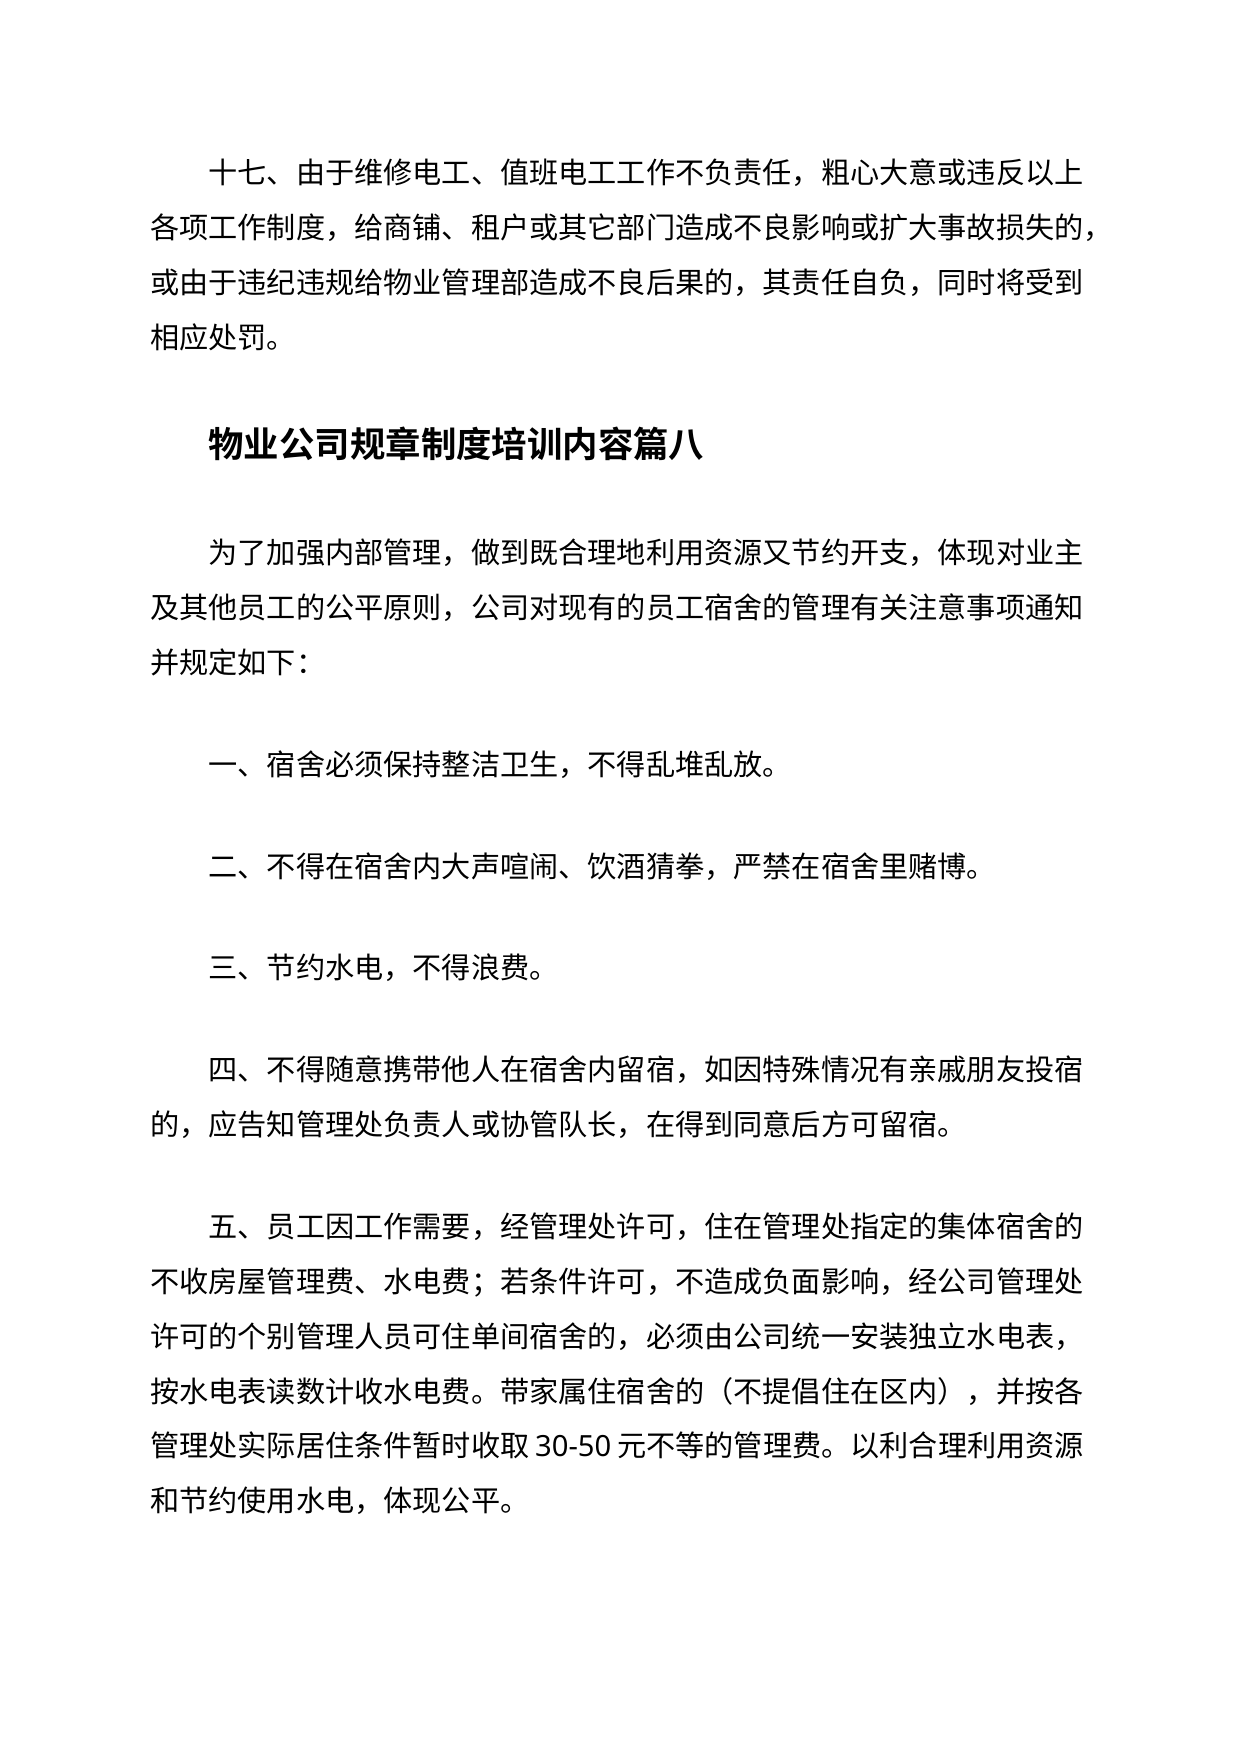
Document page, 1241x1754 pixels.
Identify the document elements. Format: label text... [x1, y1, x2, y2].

text 五、员工因工作需要，经管理处许可，住在管理处指定的集体宿舍的不收房屋管理费、水电费；若条件许可，不造成负面影响，经公司管理处许可的个别管理人员可住单间宿舍的，必须由公司统一安装独立水电表，按水电表读数计收水电费。带家属住宿舍的（不提倡住在区内），并按各管理处实际居住条件暂时收取30-50元不等的管理费。以利合理利用资源和节约使用水电，体现公平。 [150, 1203, 1090, 1520]
text 四、不得随意携带他人在宿舍内留宿，如因特殊情况有亲戚朋友投宿的，应告知管理处负责人或协管队长，在得到同意后方可留宿。 [150, 1047, 1090, 1144]
text 二、不得在宿舍内大声喧闹、饮酒猜拳，严禁在宿舍里赌博。 [150, 843, 1090, 886]
text 物业公司规章制度培训内容篇八 [150, 416, 1090, 468]
text 十七、由于维修电工、值班电工工作不负责任，粗心大意或违反以上各项工作制度，给商铺、租户或其它部门造成不良影响或扩大事故损失的，或由于违纪违规给物业管理部造成不良后果的，其责任自负，同时将受到相应处罚。 [150, 150, 1090, 357]
text 一、宿舍必须保持整洁卫生，不得乱堆乱放。 [150, 741, 1090, 784]
text 为了加强内部管理，做到既合理地利用资源又节约开支，体现对业主及其他员工的公平原则，公司对现有的员工宿舍的管理有关注意事项通知并规定如下： [150, 530, 1090, 682]
text 三、节约水电，不得浪费。 [150, 945, 1090, 987]
